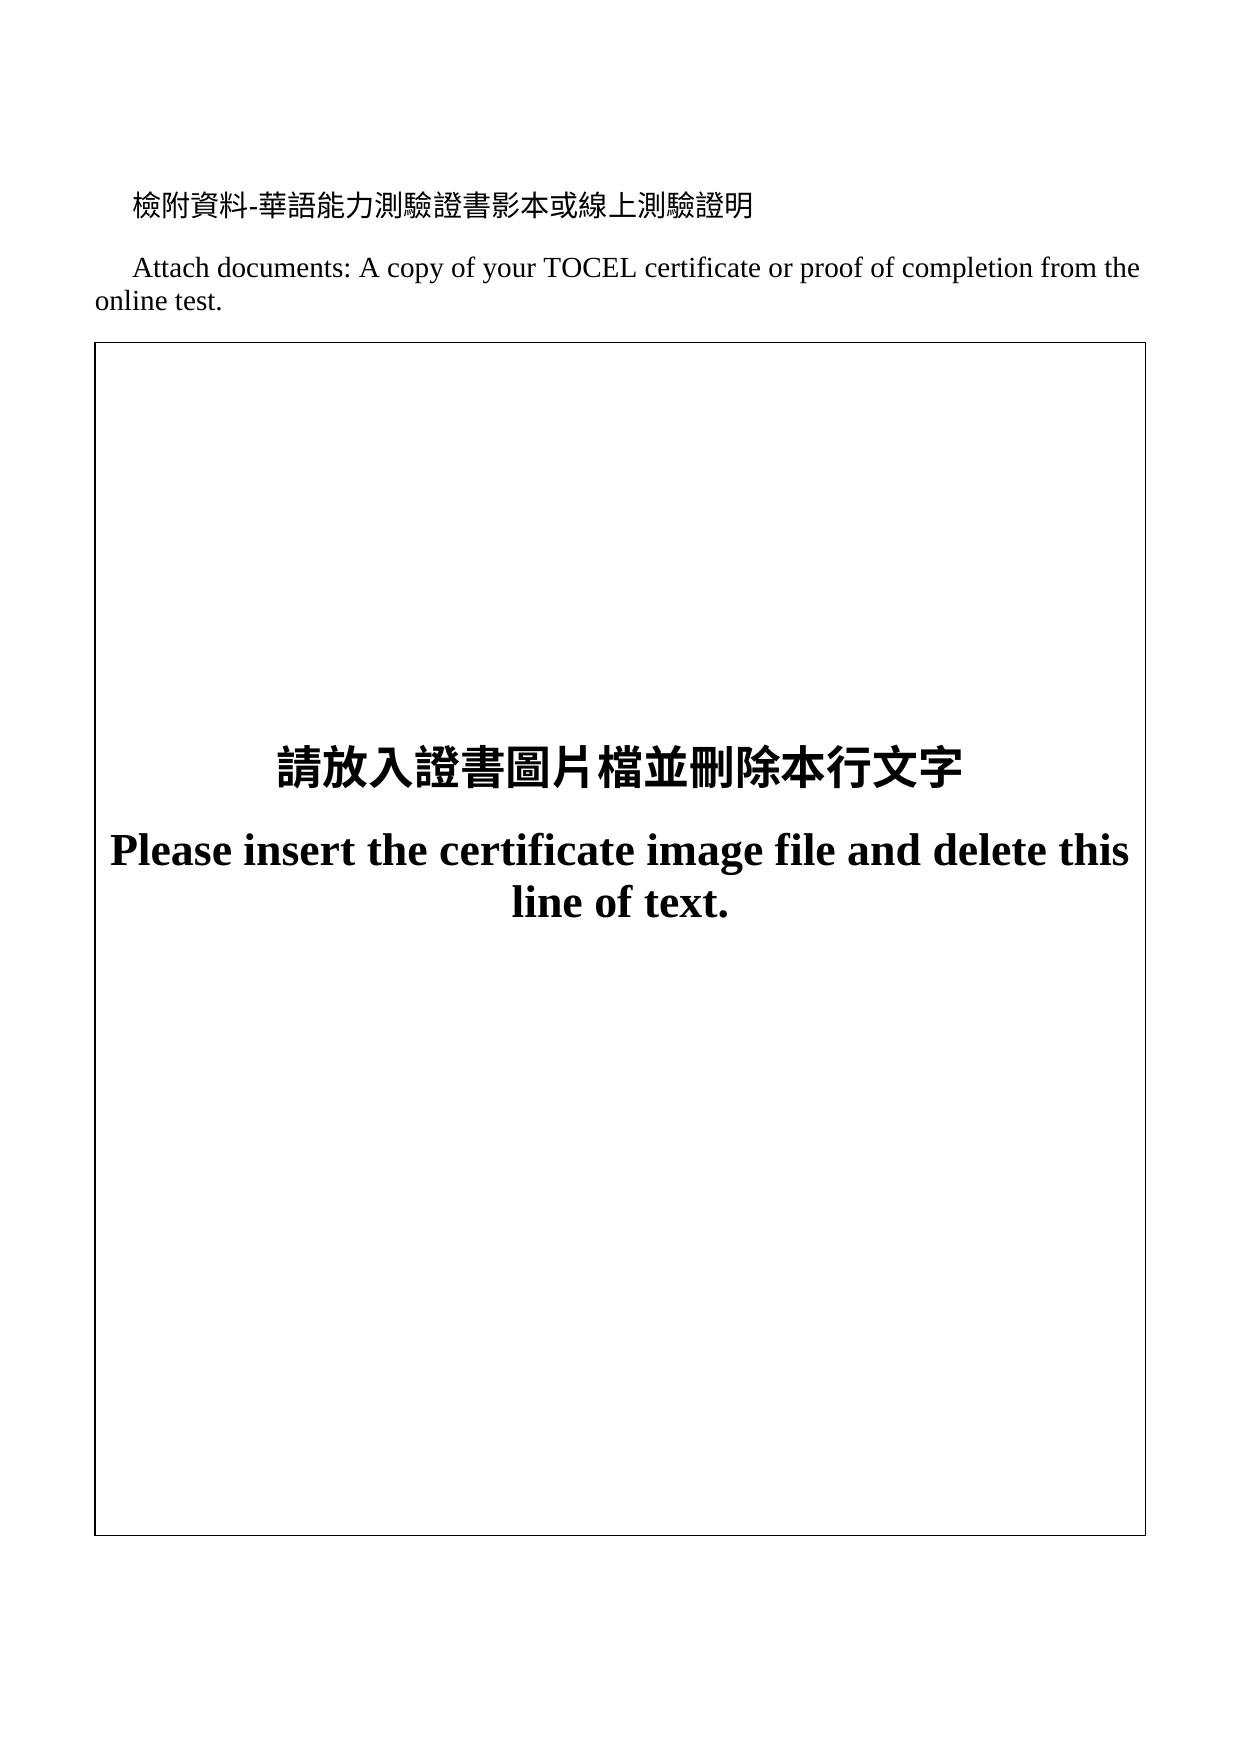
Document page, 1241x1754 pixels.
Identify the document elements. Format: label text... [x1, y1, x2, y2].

text 檢附資料-華語能力測驗證書影本或線上測驗證明 [94, 182, 1146, 225]
text Attach documents: A copy of your TOCEL certificate or proof of completion from the online test. [94, 250, 1146, 317]
table_header 請放入證書圖片檔並刪除本行文字 Please insert the certificate image file and delete this line of text. [96, 343, 1145, 1535]
